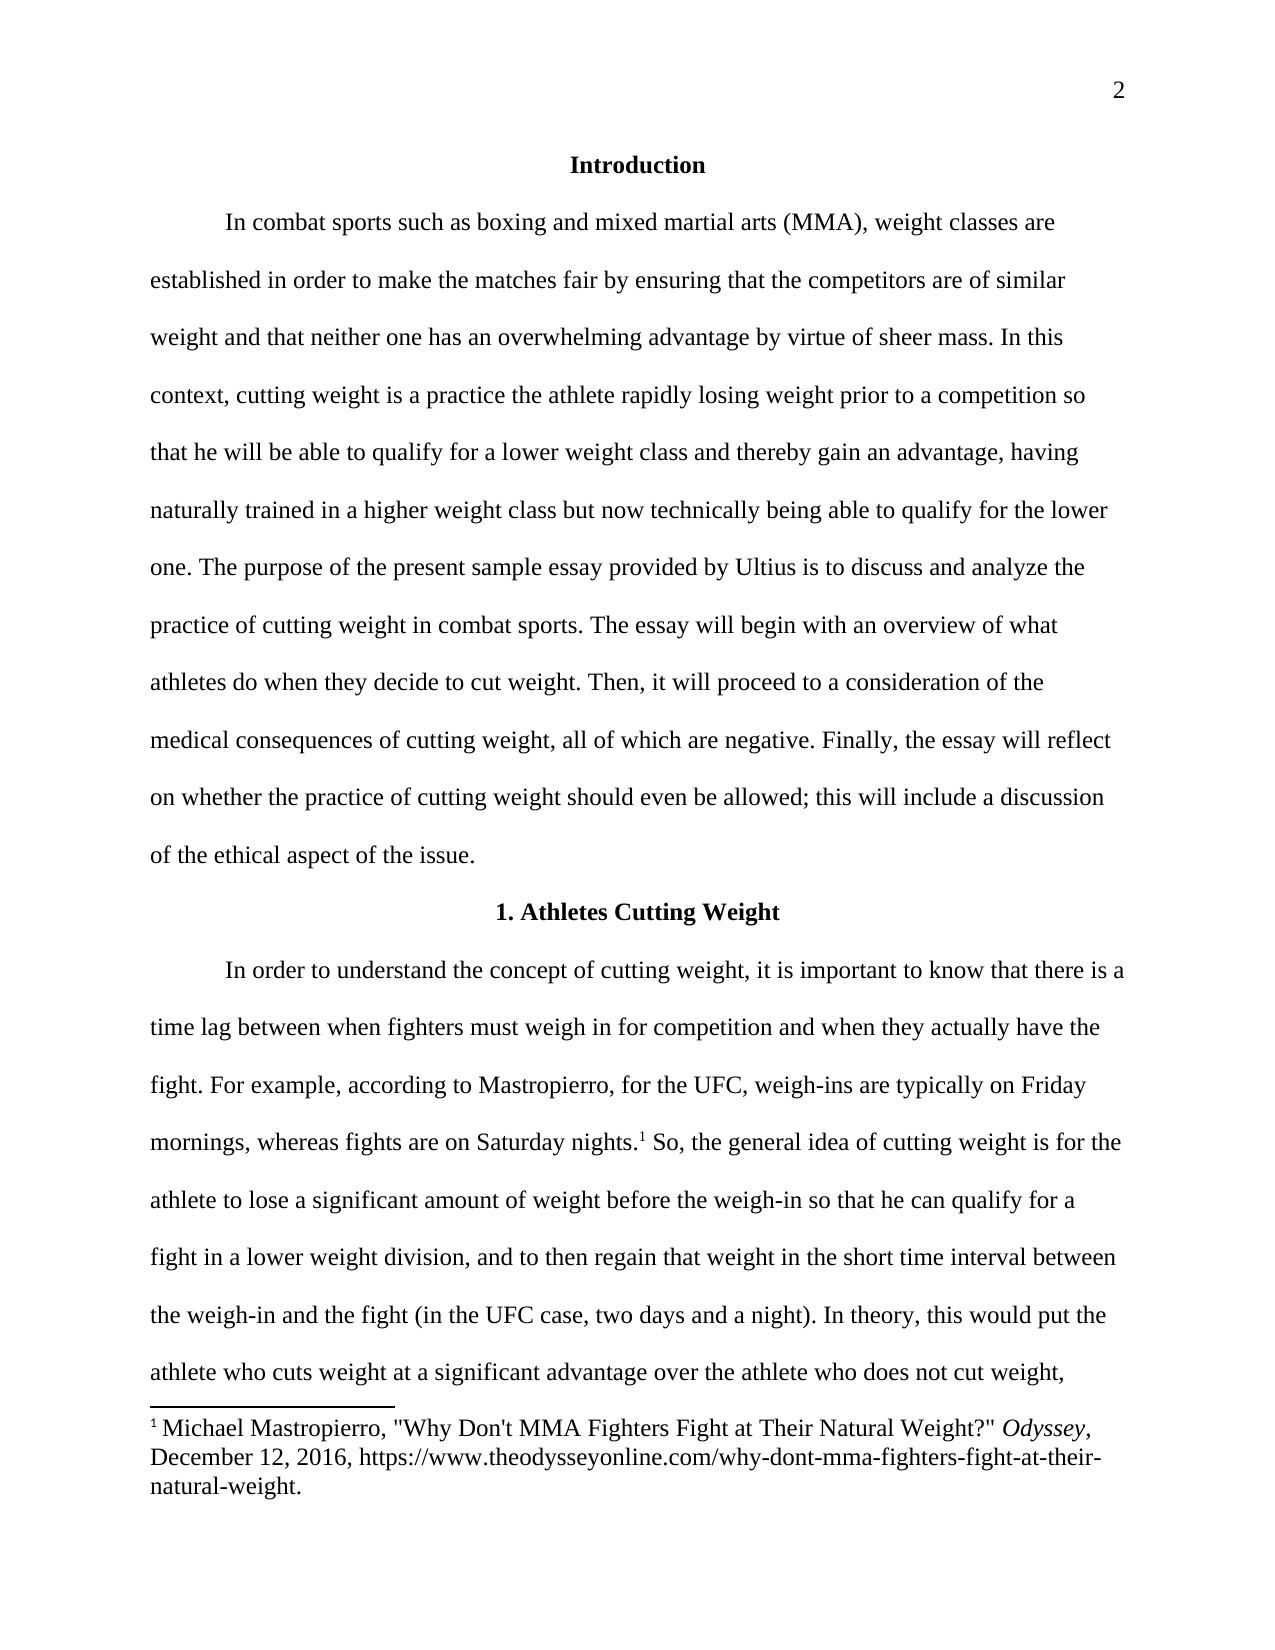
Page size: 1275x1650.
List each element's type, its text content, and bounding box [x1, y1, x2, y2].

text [150, 955, 1125, 1386]
text Introduction [150, 150, 1125, 179]
text 1. Athletes Cutting Weight [150, 897, 1125, 926]
text In combat sports such as boxing and mixed martial arts (MMA), weight classes are established in order to make the matches fair by ensuring that the competitors are of similar weight and that neither one has an overwhelming advantage by virtue of sheer mass. In this context, cutting weight is a practice the athlete rapidly losing weight prior to a competition so that he will be able to qualify for a lower weight class and thereby gain an advantage, having naturally trained in a higher weight class but now technically being able to qualify for the lower one. The purpose of the present sample essay provided by Ultius is to discuss and analyze the practice of cutting weight in combat sports. The essay will begin with an overview of what athletes do when they decide to cut weight. Then, it will proceed to a consideration of the medical consequences of cutting weight, all of which are negative. Finally, the essay will reflect on whether the practice of cutting weight should even be allowed; this will include a discussion of the ethical aspect of the issue. [150, 207, 1125, 869]
